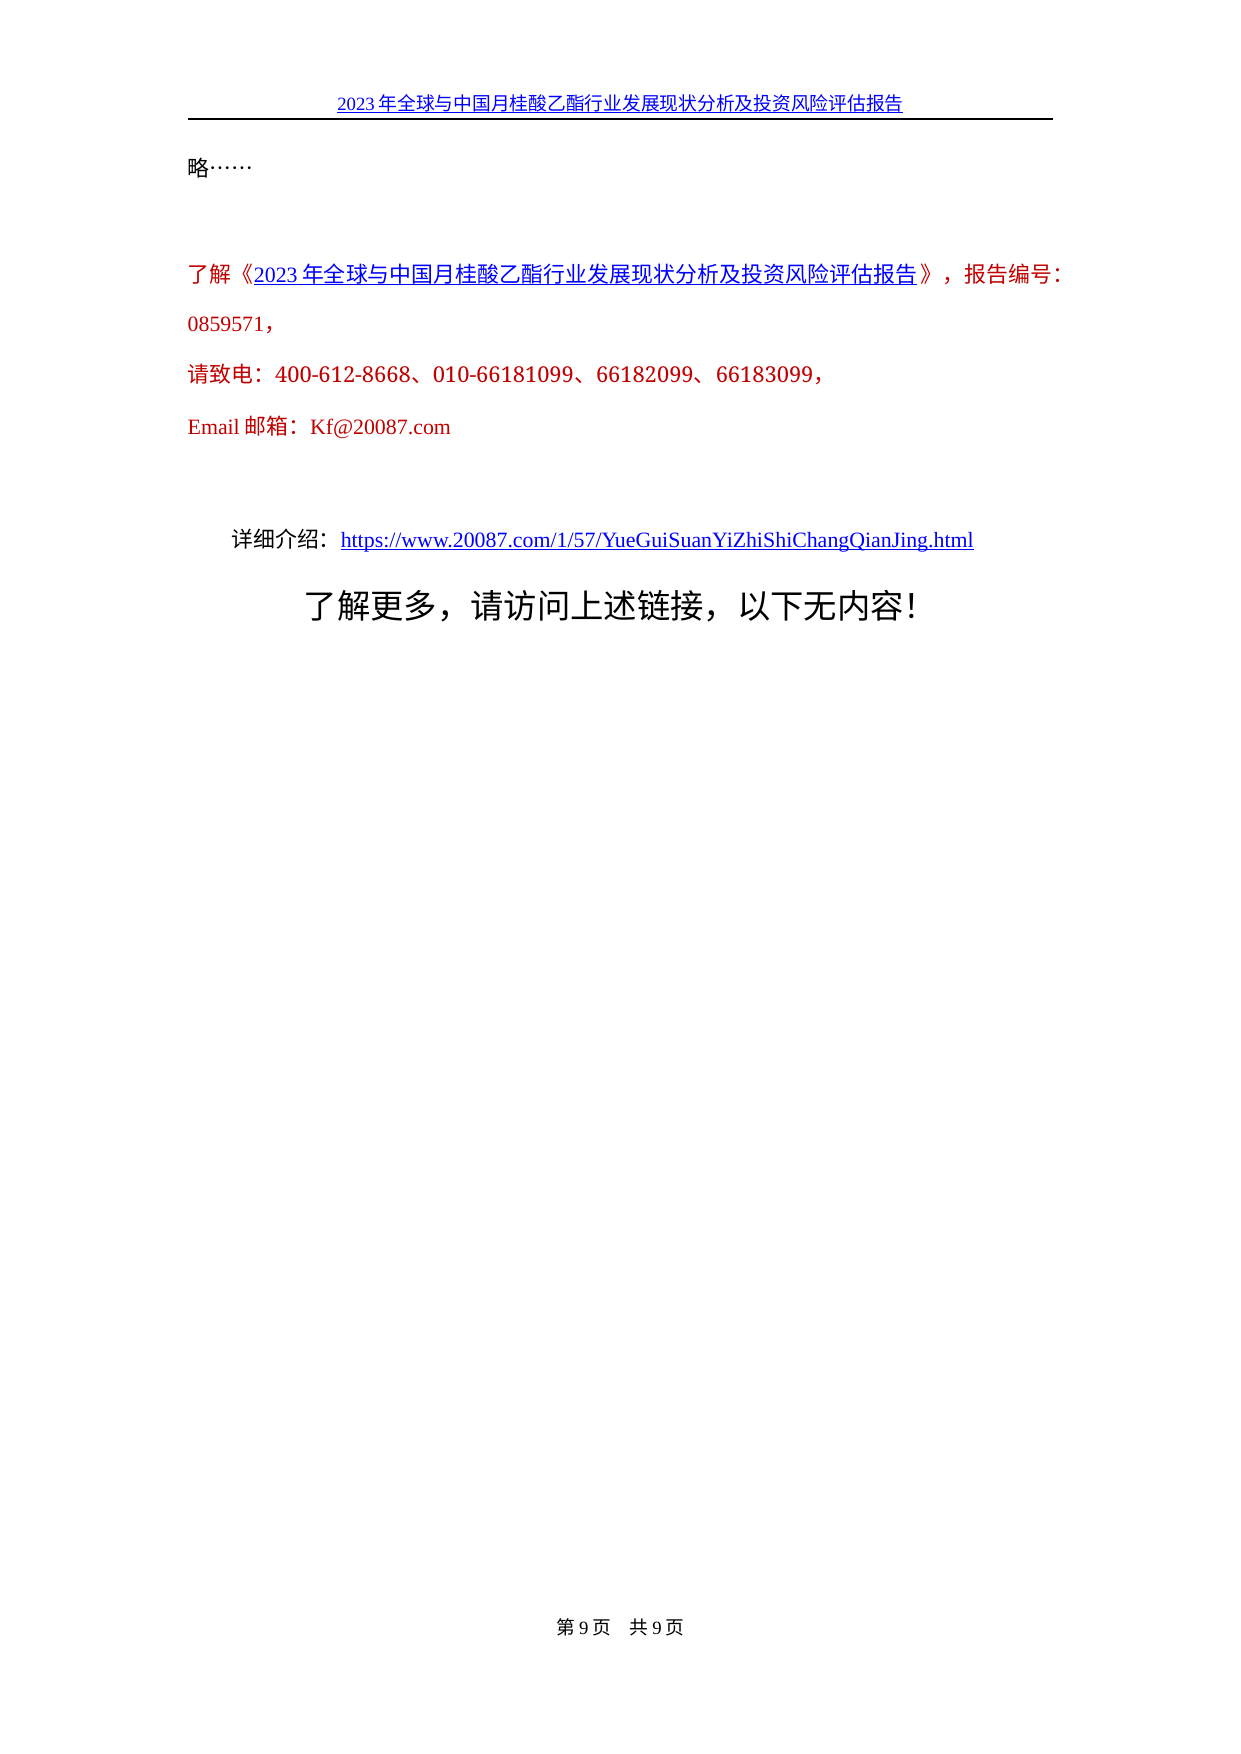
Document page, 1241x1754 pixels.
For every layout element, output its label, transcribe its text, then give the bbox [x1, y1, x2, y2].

text Email邮箱：Kf@20087.com [187, 408, 1053, 441]
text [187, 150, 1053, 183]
title 了解更多，请访问上述链接，以下无内容！ [187, 571, 1053, 636]
text 了解《2023年全球与中国月桂酸乙酯行业发展现状分析及投资风险评估报告》，报告编号：0859571， [187, 257, 1053, 338]
text 请致电：400-612-8668、010-66181099、66182099、66183099， [187, 357, 1053, 389]
text 详细介绍：https://www.20087.com/1/57/YueGuiSuanYiZhiShiChangQianJing.html [187, 521, 1053, 554]
